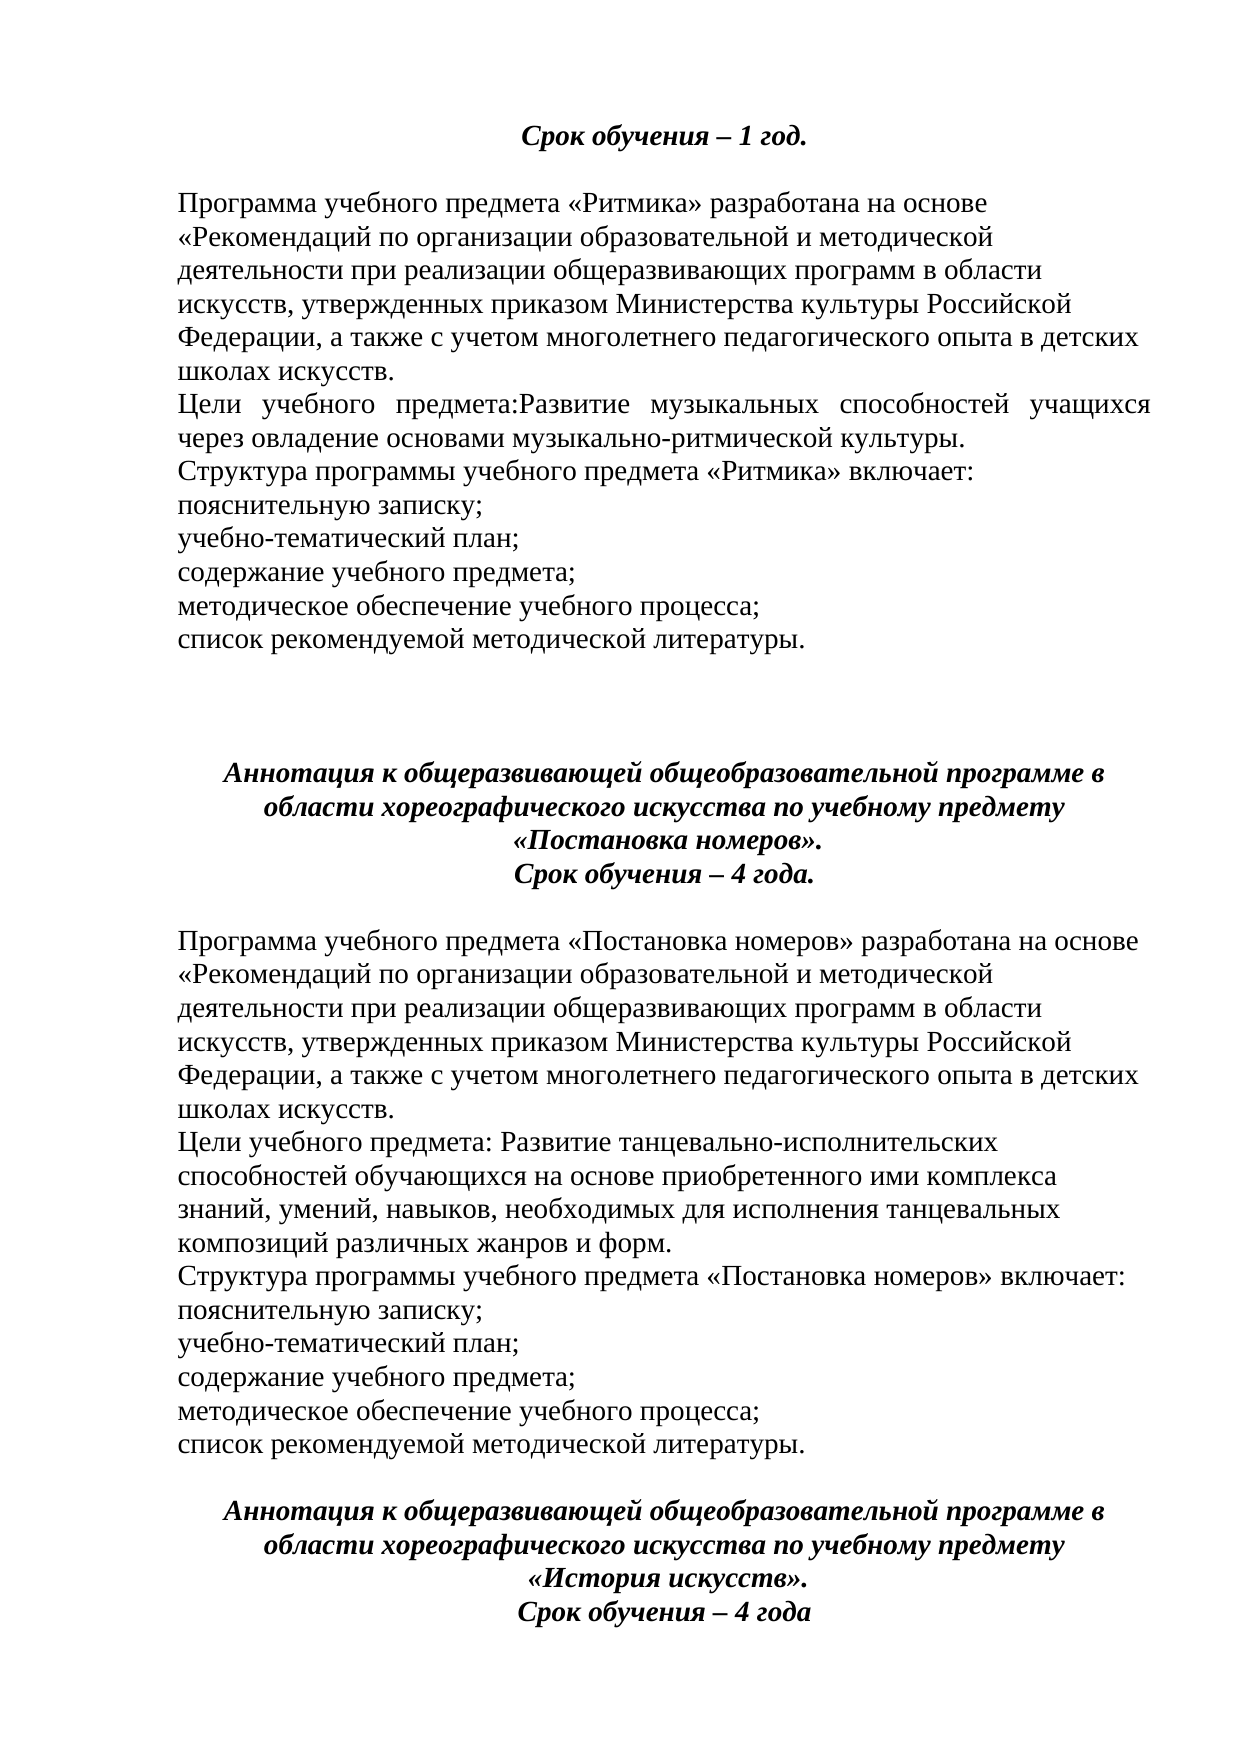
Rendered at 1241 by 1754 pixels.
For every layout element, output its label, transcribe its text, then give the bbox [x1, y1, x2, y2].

text Программа учебного предмета «Постановка номеров» разработана на основе «Рекомендаций по организации образовательной и методической деятельности при реализации общеразвивающих программ в области искусств, утвержденных приказом Министерства культуры Российской Федерации, а также с учетом многолетнего педагогического опыта в детских школах искусств. [177, 923, 1152, 1124]
text методическое обеспечение учебного процесса; [177, 1393, 1152, 1426]
text список рекомендуемой методической литературы. [177, 621, 1152, 655]
text «Постановка номеров». [177, 822, 1152, 856]
text «История искусств». [177, 1560, 1152, 1594]
text Срок обучения – 4 года. [177, 856, 1152, 889]
text учебно-тематический план; [177, 1326, 1152, 1359]
text методическое обеспечение учебного процесса; [177, 588, 1152, 621]
text учебно-тематический план; [177, 521, 1152, 554]
text содержание учебного предмета; [177, 1359, 1152, 1393]
text пояснительную записку; [177, 1292, 1152, 1326]
text содержание учебного предмета; [177, 554, 1152, 588]
text Аннотация к общеразвивающей общеобразовательной программе в области хореографического искусства по учебному предмету [177, 1493, 1152, 1560]
text Цели учебного предмета:Развитие музыкальных способностей учащихся через овладение основами музыкально-ритмической культуры. [177, 386, 1152, 453]
text Срок обучения – 1 год. [177, 118, 1152, 152]
text Цели учебного предмета: Развитие танцевально-исполнительских способностей обучающихся на основе приобретенного ими комплекса знаний, умений, навыков, необходимых для исполнения танцевальных композиций различных жанров и форм. [177, 1124, 1152, 1258]
text Срок обучения – 4 года [177, 1594, 1152, 1627]
text Структура программы учебного предмета «Ритмика» включает: [177, 453, 1152, 487]
text список рекомендуемой методической литературы. [177, 1426, 1152, 1460]
text Структура программы учебного предмета «Постановка номеров» включает: [177, 1258, 1152, 1292]
text Аннотация к общеразвивающей общеобразовательной программе в области хореографического искусства по учебному предмету [177, 755, 1152, 822]
text Программа учебного предмета «Ритмика» разработана на основе «Рекомендаций по организации образовательной и методической деятельности при реализации общеразвивающих программ в области искусств, утвержденных приказом Министерства культуры Российской Федерации, а также с учетом многолетнего педагогического опыта в детских школах искусств. [177, 185, 1152, 386]
text пояснительную записку; [177, 487, 1152, 521]
